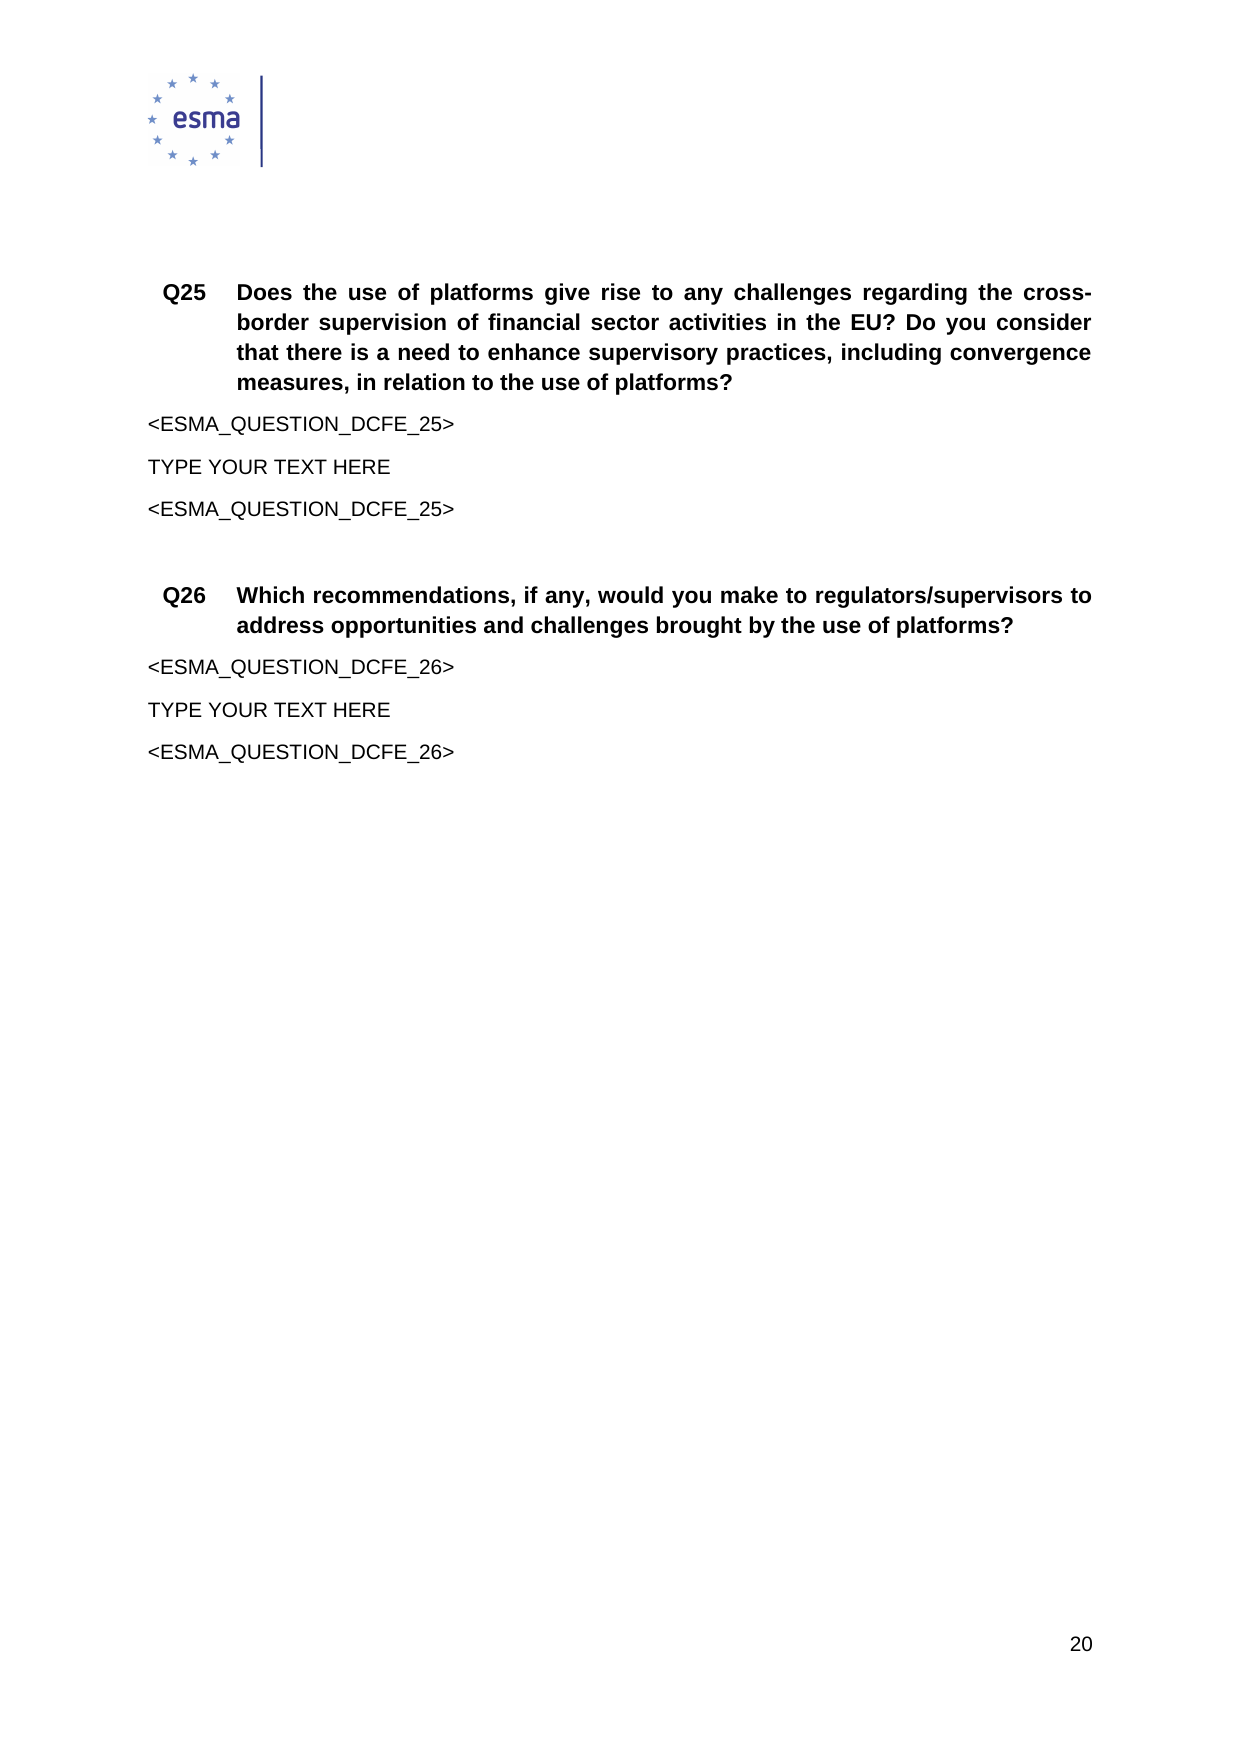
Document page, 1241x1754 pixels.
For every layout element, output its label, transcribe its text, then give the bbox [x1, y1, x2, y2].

text <ESMA_QUESTION_DCFE_26> [148, 655, 1092, 679]
text Which recommendations, if any, would you make to regulators/supervisors to address opportunities and challenges brought by the use of platforms? [162, 582, 1092, 639]
picture [147, 73, 240, 166]
text Does the use of platforms give rise to any challenges regarding the cross-border supervision of financial sector activities in the EU? Do you consider that there is a need to enhance supervisory practices, including convergence measures, in relation to the use of platforms? [162, 279, 1092, 396]
text <ESMA_QUESTION_DCFE_25> [148, 497, 1092, 521]
text <ESMA_QUESTION_DCFE_26> [148, 740, 1092, 764]
text TYPE YOUR TEXT HERE [148, 697, 1092, 721]
text TYPE YOUR TEXT HERE [148, 454, 1092, 478]
text <ESMA_QUESTION_DCFE_25> [148, 412, 1092, 436]
